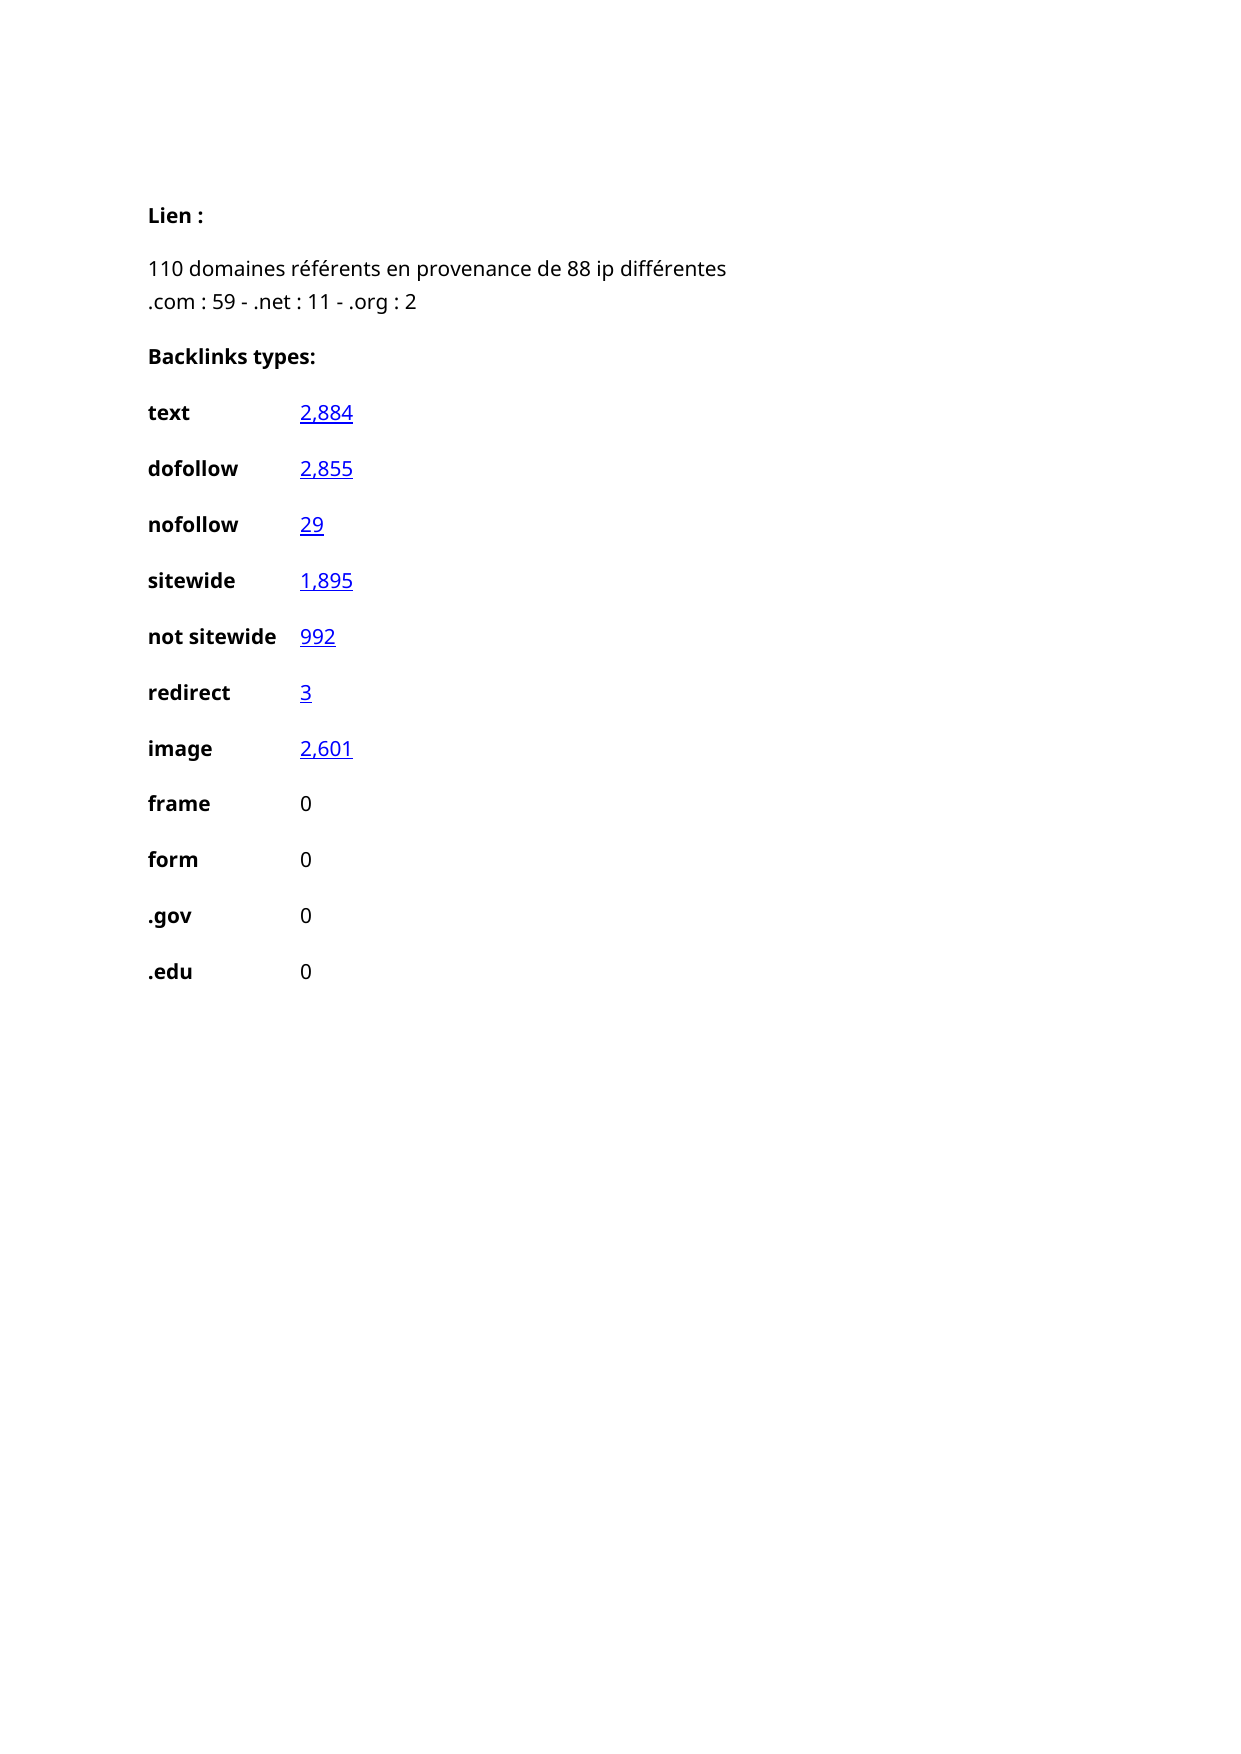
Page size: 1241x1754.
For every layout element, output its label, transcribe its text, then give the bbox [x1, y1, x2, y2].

table_header Backlinks types: [146, 341, 367, 396]
table_cell 2,884 [299, 396, 367, 452]
table_cell 1,895 [299, 564, 367, 620]
table_cell 992 [299, 620, 367, 676]
table_cell image [146, 732, 298, 788]
table_cell form [146, 844, 298, 900]
text Lien : [148, 201, 1093, 229]
table_cell 0 [299, 844, 367, 900]
table_cell 0 [299, 788, 367, 844]
table_cell frame [146, 788, 298, 844]
table_cell 3 [299, 676, 367, 732]
table_cell .gov [146, 900, 298, 956]
table_cell redirect [146, 676, 298, 732]
table_cell 0 [299, 956, 367, 1012]
table_cell dofollow [146, 453, 298, 508]
table_cell .edu [146, 956, 298, 1012]
table_cell 29 [299, 508, 367, 564]
table_cell 2,601 [299, 732, 367, 788]
table_cell text [146, 396, 298, 452]
text 110 domaines référents en provenance de 88 ip différentes .com : 59 - .net : 11 - .org : 2 [148, 254, 1093, 316]
table_cell 0 [299, 900, 367, 956]
table_cell sitewide [146, 564, 298, 620]
table_cell 2,855 [299, 453, 367, 508]
table_cell not sitewide [146, 620, 298, 676]
table_cell nofollow [146, 508, 298, 564]
